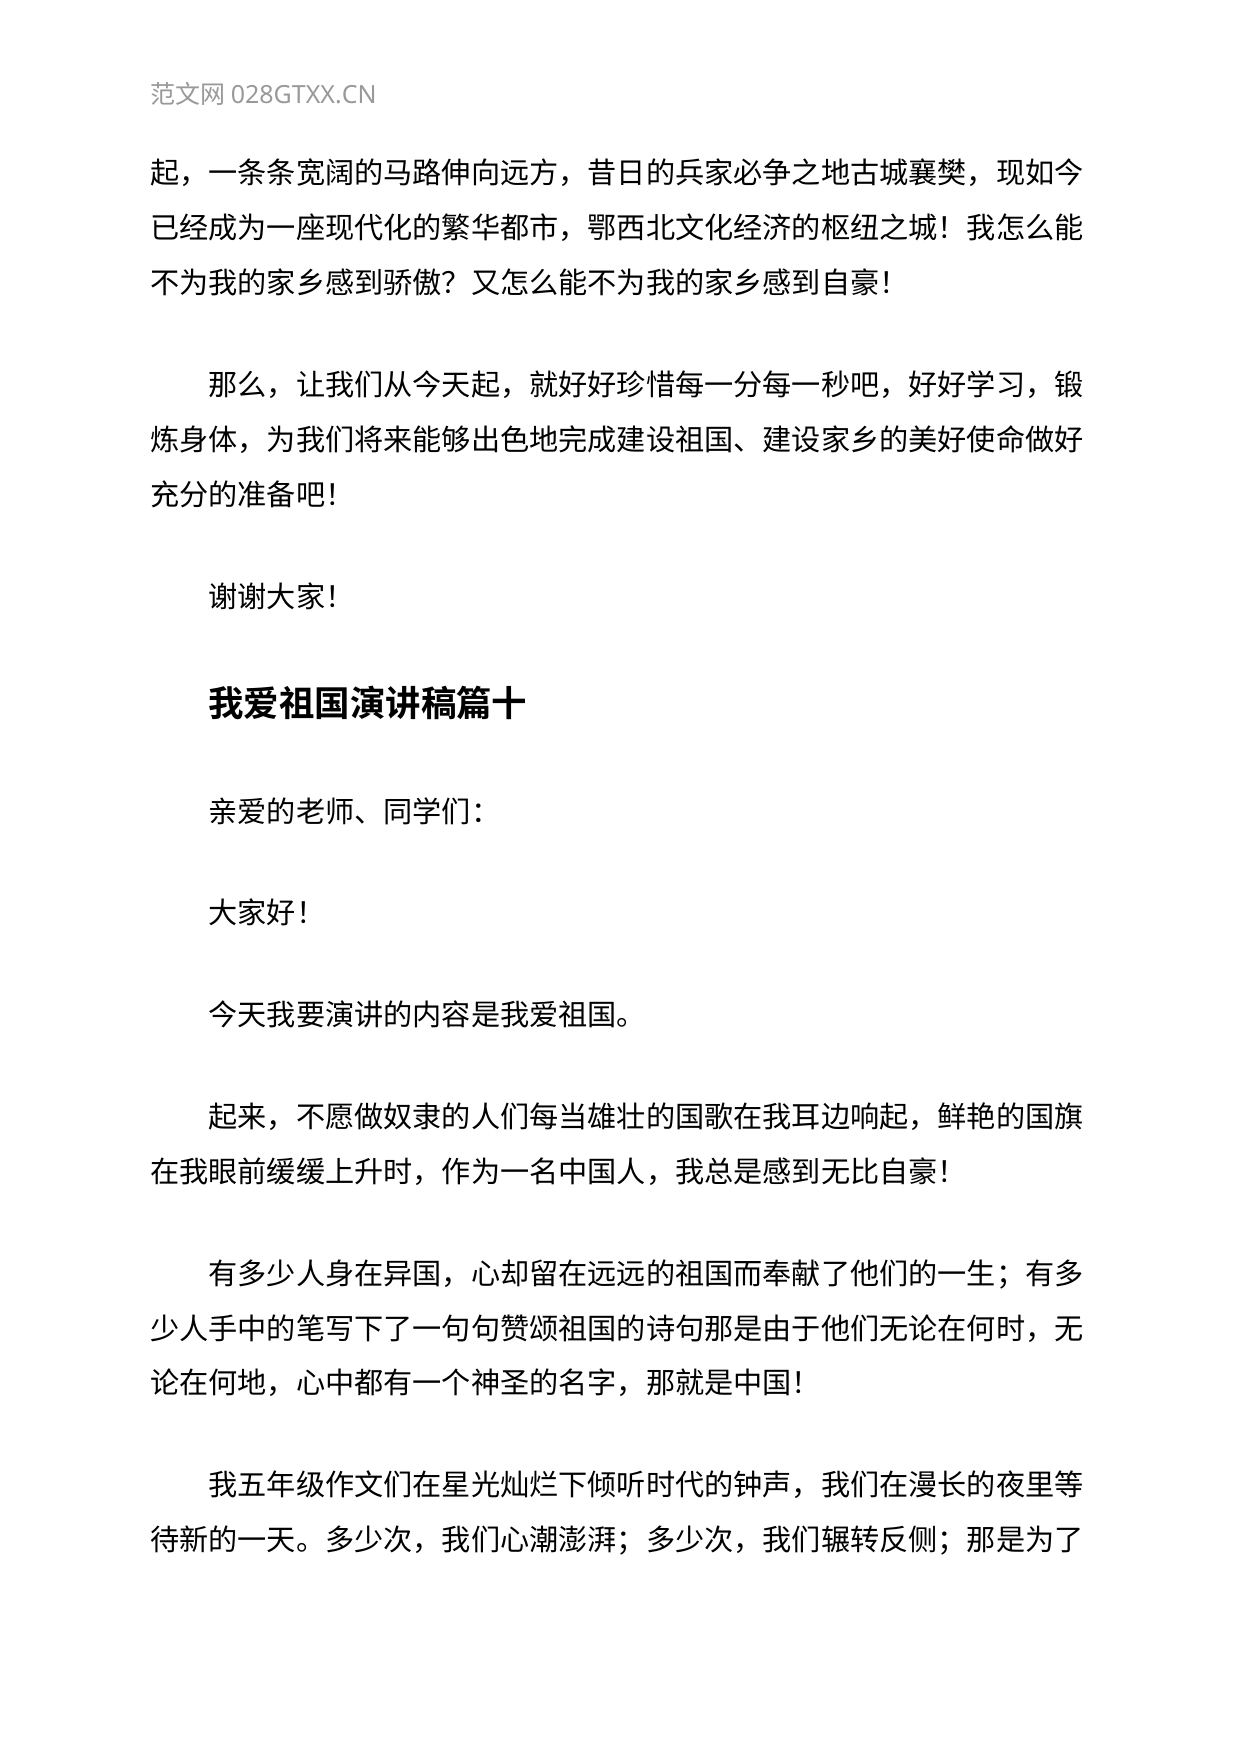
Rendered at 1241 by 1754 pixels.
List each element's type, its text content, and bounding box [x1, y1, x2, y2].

text 那么，让我们从今天起，就好好珍惜每一分每一秒吧，好好学习，锻炼身体，为我们将来能够出色地完成建设祖国、建设家乡的美好使命做好充分的准备吧！ [150, 362, 1090, 514]
text 起来，不愿做奴隶的人们每当雄壮的国歌在我耳边响起，鲜艳的国旗在我眼前缓缓上升时，作为一名中国人，我总是感到无比自豪！ [150, 1094, 1090, 1191]
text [150, 1462, 1090, 1559]
text 亲爱的老师、同学们： [150, 788, 1090, 831]
text 我爱祖国演讲稿篇十 [150, 675, 1090, 726]
text 今天我要演讲的内容是我爱祖国。 [150, 992, 1090, 1034]
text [150, 150, 1090, 302]
text 谢谢大家！ [150, 573, 1090, 615]
text 有多少人身在异国，心却留在远远的祖国而奉献了他们的一生；有多少人手中的笔写下了一句句赞颂祖国的诗句那是由于他们无论在何时，无论在何地，心中都有一个神圣的名字，那就是中国！ [150, 1250, 1090, 1402]
text 大家好！ [150, 890, 1090, 932]
